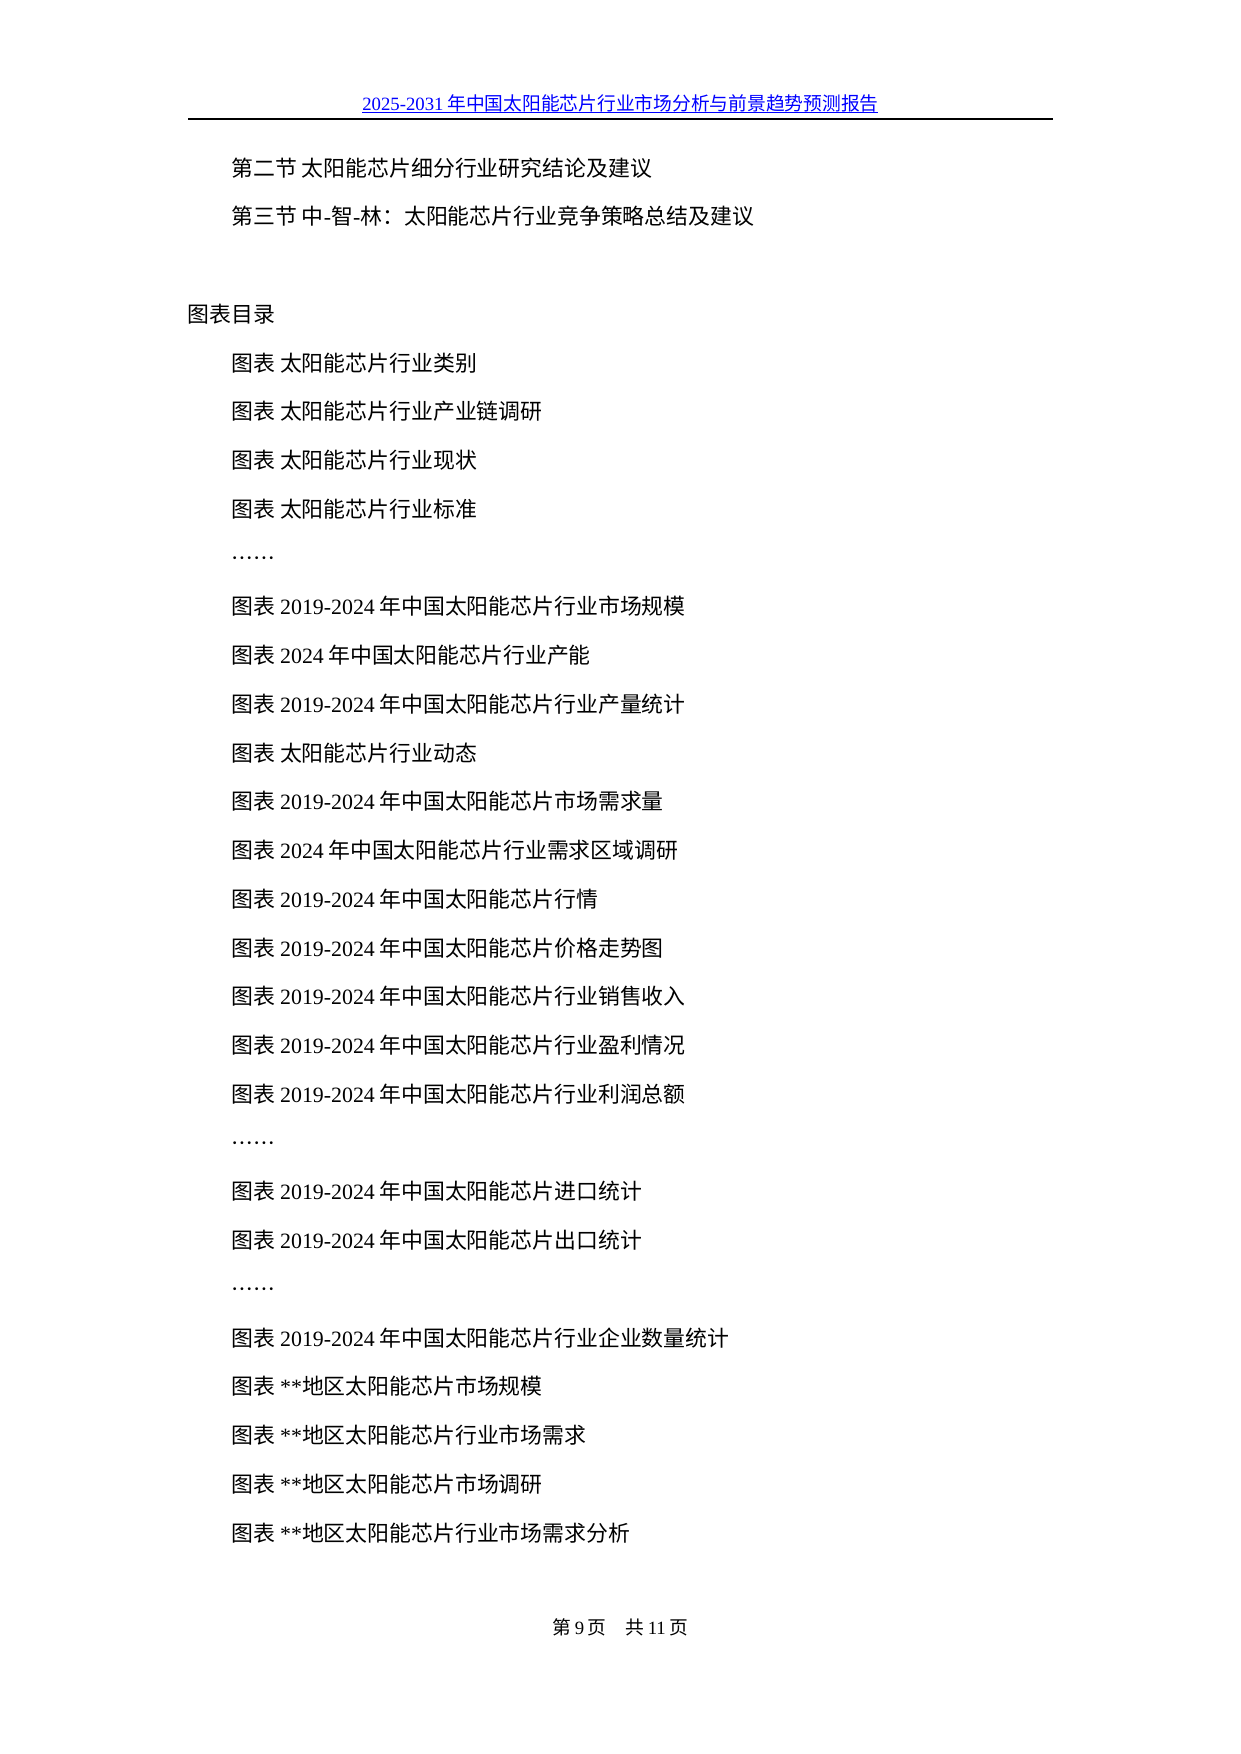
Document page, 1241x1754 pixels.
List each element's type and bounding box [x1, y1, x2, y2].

text [187, 150, 1053, 1548]
